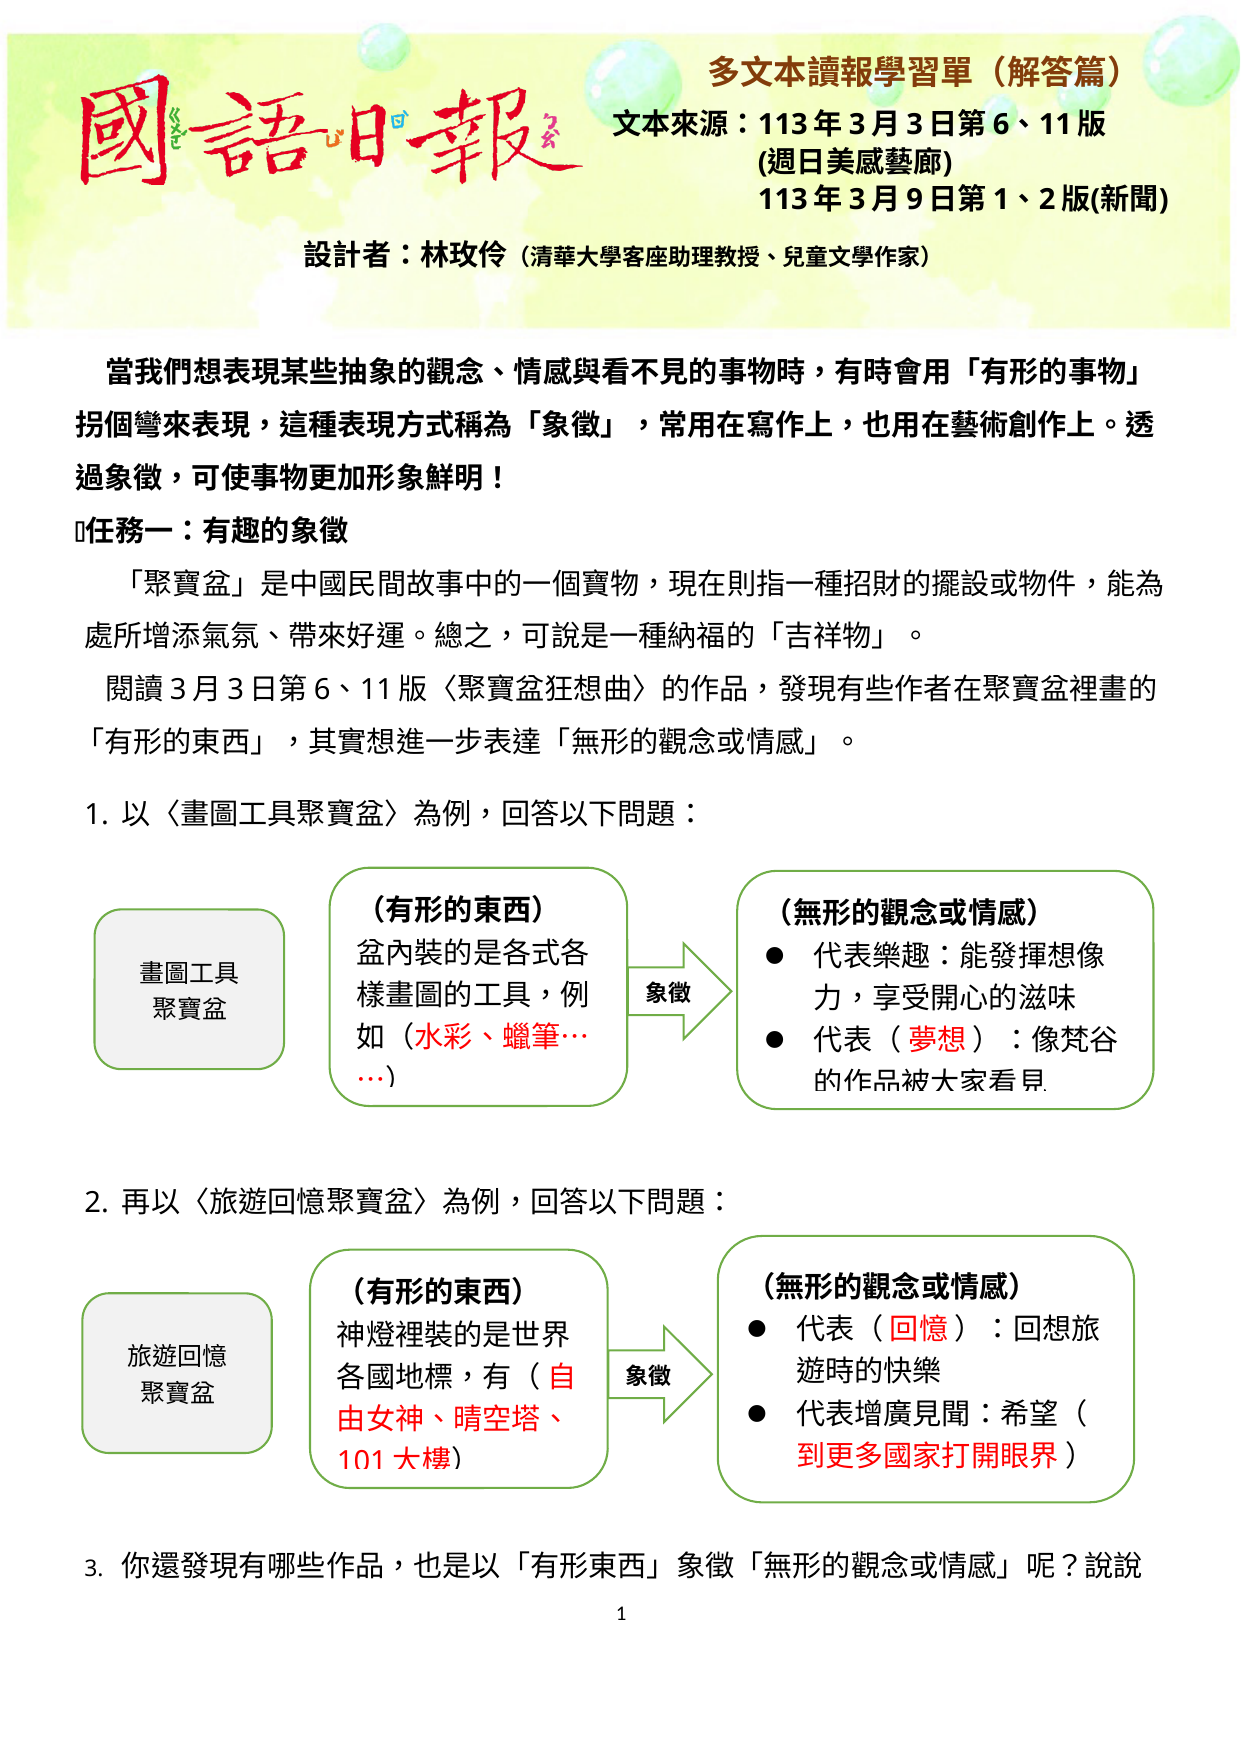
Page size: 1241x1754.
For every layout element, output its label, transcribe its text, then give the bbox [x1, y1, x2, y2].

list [84, 1542, 1167, 1584]
picture [0, 0, 1241, 339]
list 再以〈旅遊回憶聚寶盆〉為例，回答以下問題： [84, 1178, 1167, 1221]
text 任務一：有趣的象徵 [75, 507, 1167, 550]
text 「聚寶盆」是中國民間故事中的一個寶物，現在則指一種招財的擺設或物件，能為處所增添氣氛、帶來好運。總之，可說是一種納福的「吉祥物」。 [84, 560, 1167, 655]
text 當我們想表現某些抽象的觀念、情感與看不見的事物時，有時會用「有形的事物」拐個彎來表現，這種表現方式稱為「象徵」，常用在寫作上，也用在藝術創作上。透過象徵，可使事物更加形象鮮明！ [75, 339, 1167, 497]
text 閱讀3月3日第6、11版〈聚寶盆狂想曲〉的作品，發現有些作者在聚寶盆裡畫的「有形的東西」，其實想進一步表達「無形的觀念或情感」。 [75, 666, 1167, 761]
list 以〈畫圖工具聚寶盆〉為例，回答以下問題： [84, 790, 1167, 833]
